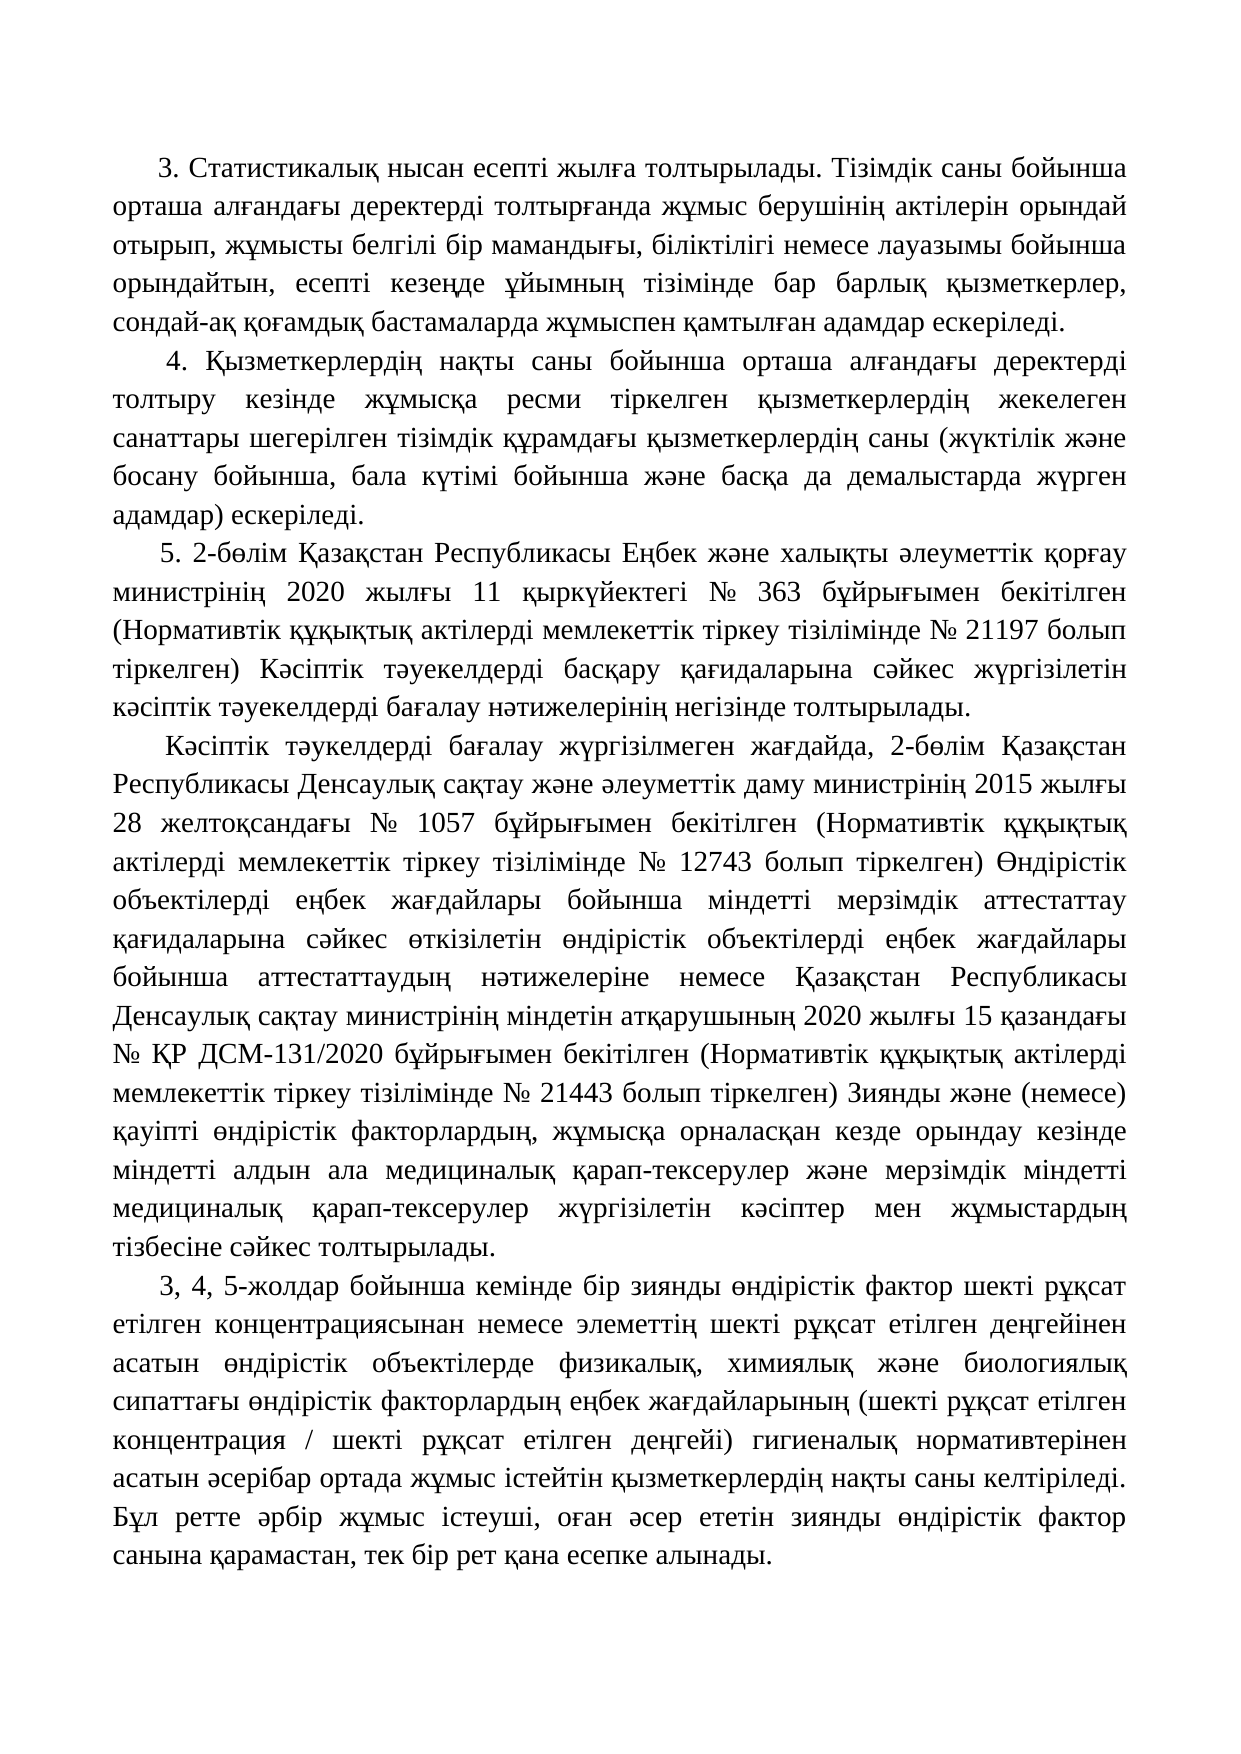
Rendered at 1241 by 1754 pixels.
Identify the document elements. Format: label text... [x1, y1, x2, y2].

text 4. Қызметкерлердің нақты саны бойынша орташа алғандағы деректерді толтыру кезінде жұмысқа ресми тіркелген қызметкерлердің жекелеген санаттары шегерілген тізімдік құрамдағы қызметкерлердің саны (жүктілік және босану бойынша, бала күтімі бойынша және басқа да демалыстарда жүрген адамдар) ескеріледі. [112, 343, 1128, 530]
text 3. Статистикалық нысан есепті жылға толтырылады. Тізімдік саны бойынша орташа алғандағы деректерді толтырғанда жұмыс берушінің актілерін орындай отырып, жұмысты белгілі бір мамандығы, біліктілігі немесе лауазымы бойынша орындайтын, есепті кезеңде ұйымның тізімінде бар барлық қызметкерлер, сондай-ақ қоғамдық бастамаларда жұмыспен қамтылған адамдар ескеріледі. [112, 150, 1128, 338]
text 5. 2-бөлім Қазақстан Республикасы Еңбек және халықты әлеуметтік қорғау министрінің 2020 жылғы 11 қыркүйектегі № 363 бұйрығымен бекітілген (Нормативтік құқықтық актілерді мемлекеттік тіркеу тізілімінде № 21197 болып тіркелген) Кәсіптік тәуекелдерді басқару қағидаларына сәйкес жүргізілетін кәсіптік тәуекелдерді бағалау нәтижелерінің негізінде толтырылады. [112, 535, 1128, 723]
text 3, 4, 5-жолдар бойынша кемінде бір зиянды өндірістік фактор шекті рұқсат етілген концентрациясынан немесе элеметтің шекті рұқсат етілген деңгейінен асатын өндірістік объектілерде физикалық, химиялық және биологиялық сипаттағы өндірістік факторлардың еңбек жағдайларының (шекті рұқсат етілген концентрация / шекті рұқсат етілген деңгейі) гигиеналық нормативтерінен асатын әсерібар ортада жұмыс істейтін қызметкерлердің нақты саны келтіріледі. Бұл ретте әрбір жұмыс істеуші, оған әсер ететін зиянды өндірістік фактор санына қарамастан, тек бір рет қана есепке алынады. [112, 1268, 1128, 1571]
text Кәсіптік тәукелдерді бағалау жүргізілмеген жағдайда, 2-бөлім Қазақстан Республикасы Денсаулық сақтау және әлеуметтік даму министрінің 2015 жылғы 28 желтоқсандағы № 1057 бұйрығымен бекітілген (Нормативтік құқықтық актілерді мемлекеттік тіркеу тізілімінде № 12743 болып тіркелген) Өндірістік объектілерді еңбек жағдайлары бойынша міндетті мерзімдік аттестаттау қағидаларына сәйкес өткізілетін өндірістік объектілерді еңбек жағдайлары бойынша аттестаттаудың нәтижелеріне немесе Қазақстан Республикасы Денсаулық сақтау министрінің міндетін атқарушының 2020 жылғы 15 қазандағы № ҚР ДСМ-131/2020 бұйрығымен бекітілген (Нормативтік құқықтық актілерді мемлекеттік тіркеу тізілімінде № 21443 болып тіркелген) Зиянды және (немесе) қауіпті өндірістік факторлардың, жұмысқа орналасқан кезде орындау кезінде міндетті алдын ала медициналық қарап-тексерулер және мерзімдік міндетті медициналық қарап-тексерулер жүргізілетін кәсіптер мен жұмыстардың тізбесіне сәйкес толтырылады. [112, 728, 1128, 1263]
